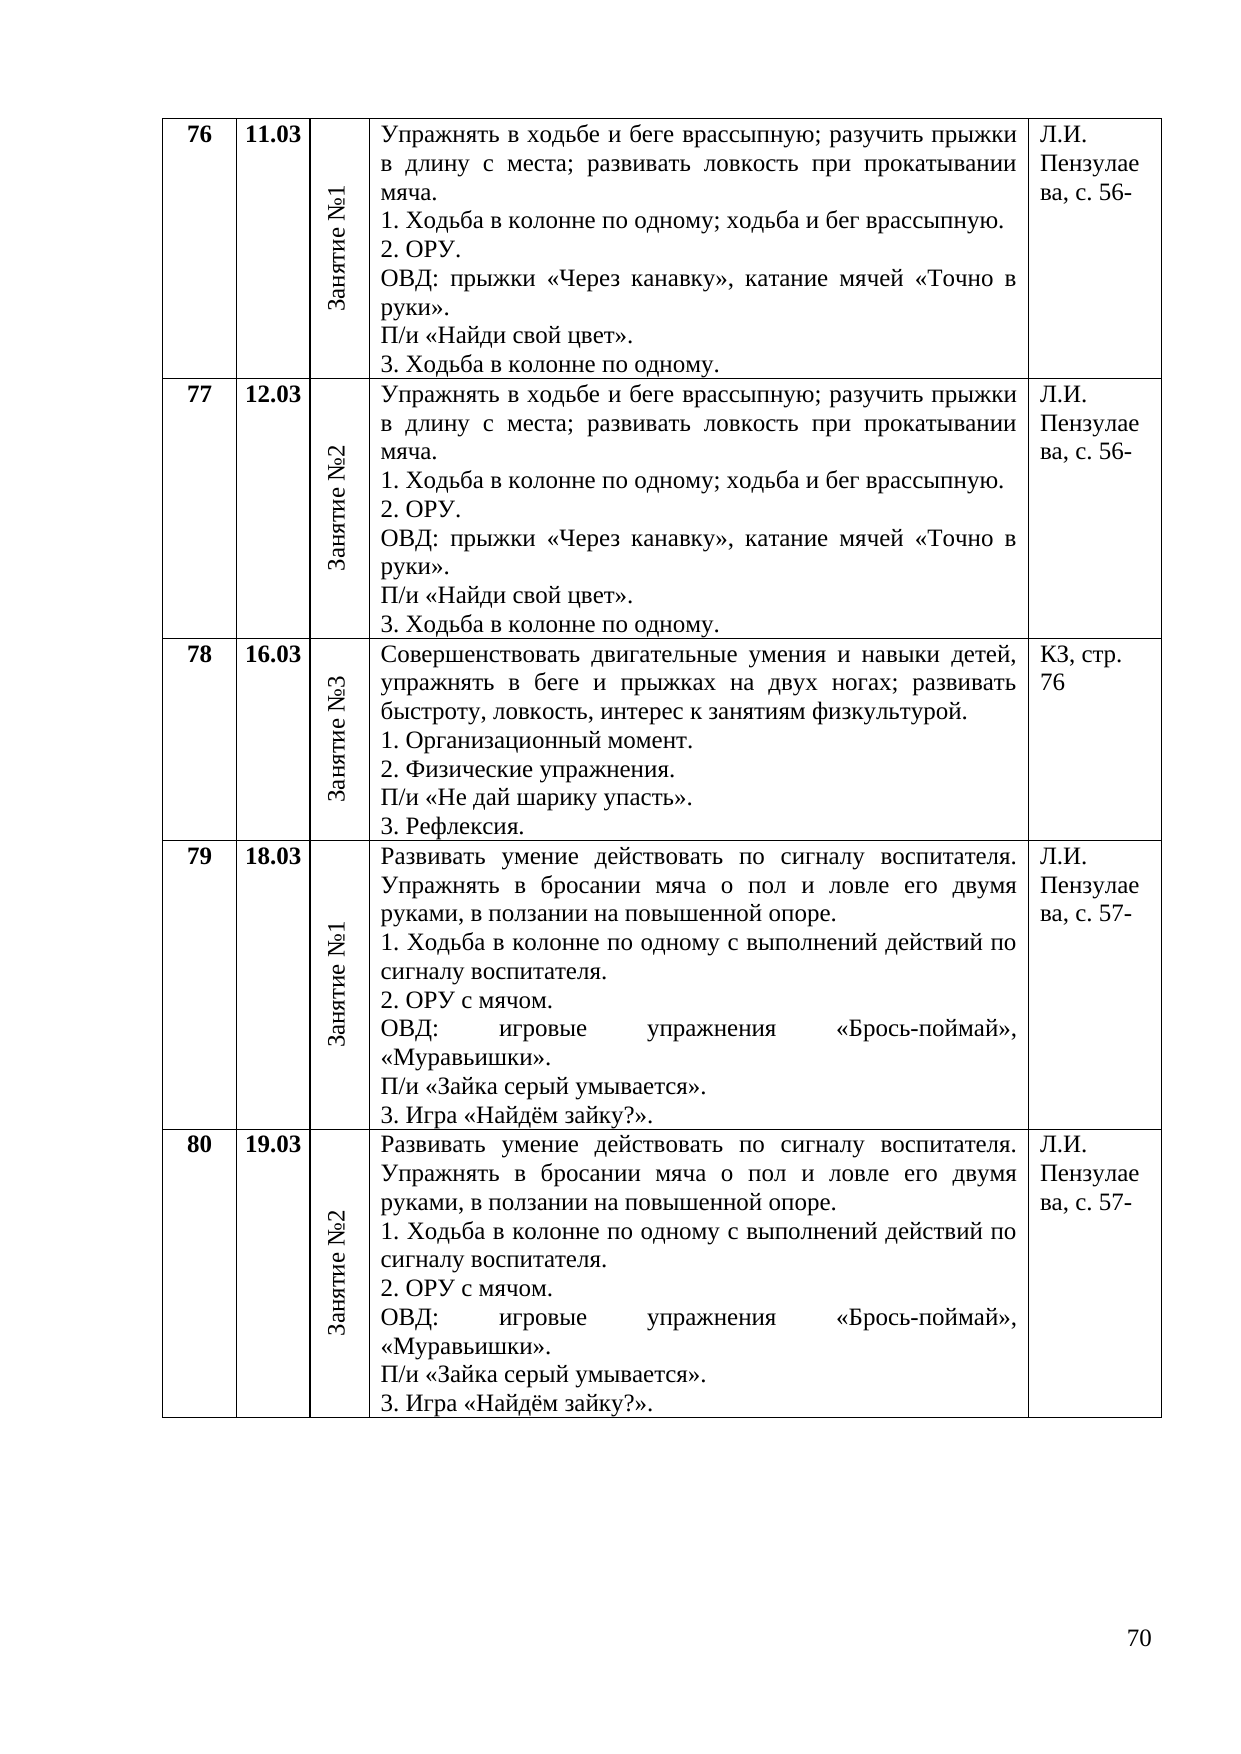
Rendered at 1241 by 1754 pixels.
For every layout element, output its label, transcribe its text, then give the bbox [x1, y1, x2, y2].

table_cell 19.03 [237, 1130, 309, 1417]
table_cell Развивать умение действовать по сигналу воспитателя. Упражнять в бросании мяча о пол и ловле его двумя руками, в ползании на повышенной опоре. 1. Ходьба в колонне по одному с выполнений действий по сигналу воспитателя. 2. ОРУ с мячом. ОВД: игровые упражнения «Брось-поймай», «Муравьишки». П/и «Зайка серый умывается». 3. Игра «Найдём зайку?». [370, 1130, 1028, 1417]
table_cell 16.03 [237, 639, 309, 840]
table_cell Упражнять в ходьбе и беге врассыпную; разучить прыжки в длину с места; развивать ловкость при прокатывании мяча. 1. Ходьба в колонне по одному; ходьба и бег врассыпную. 2. ОРУ. ОВД: прыжки «Через канавку», катание мячей «Точно в руки». П/и «Найди свой цвет». 3. Ходьба в колонне по одному. [370, 119, 1028, 378]
table_cell 76 [163, 119, 236, 378]
table_cell Л.И. Пензулаева, с. 56- [1029, 119, 1161, 378]
table_cell Л.И. Пензулаева, с. 57- [1029, 1130, 1161, 1417]
table_cell Л.И. Пензулаева, с. 57- [1029, 841, 1161, 1128]
table_cell Занятие №1 [311, 119, 369, 378]
table_cell 11.03 [237, 119, 309, 378]
table_cell Занятие №2 [311, 1130, 369, 1417]
table_cell 78 [163, 639, 236, 840]
table_cell Л.И. Пензулаева, с. 56- [1029, 379, 1161, 638]
table_cell КЗ, стр. 76 [1029, 639, 1161, 840]
table_cell Занятие №3 [311, 639, 369, 840]
table_cell Занятие №1 [311, 841, 369, 1128]
table_cell 18.03 [237, 841, 309, 1128]
table_cell 80 [163, 1130, 236, 1417]
table_cell 12.03 [237, 379, 309, 638]
table_cell 77 [163, 379, 236, 638]
table_cell Занятие №2 [311, 379, 369, 638]
table_cell Развивать умение действовать по сигналу воспитателя. Упражнять в бросании мяча о пол и ловле его двумя руками, в ползании на повышенной опоре. 1. Ходьба в колонне по одному с выполнений действий по сигналу воспитателя. 2. ОРУ с мячом. ОВД: игровые упражнения «Брось-поймай», «Муравьишки». П/и «Зайка серый умывается». 3. Игра «Найдём зайку?». [370, 841, 1028, 1128]
table_cell 79 [163, 841, 236, 1128]
table_cell Совершенствовать двигательные умения и навыки детей, упражнять в беге и прыжках на двух ногах; развивать быстроту, ловкость, интерес к занятиям физкультурой. 1. Организационный момент. 2. Физические упражнения. П/и «Не дай шарику упасть». 3. Рефлексия. [370, 639, 1028, 840]
table_cell Упражнять в ходьбе и беге врассыпную; разучить прыжки в длину с места; развивать ловкость при прокатывании мяча. 1. Ходьба в колонне по одному; ходьба и бег врассыпную. 2. ОРУ. ОВД: прыжки «Через канавку», катание мячей «Точно в руки». П/и «Найди свой цвет». 3. Ходьба в колонне по одному. [370, 379, 1028, 638]
